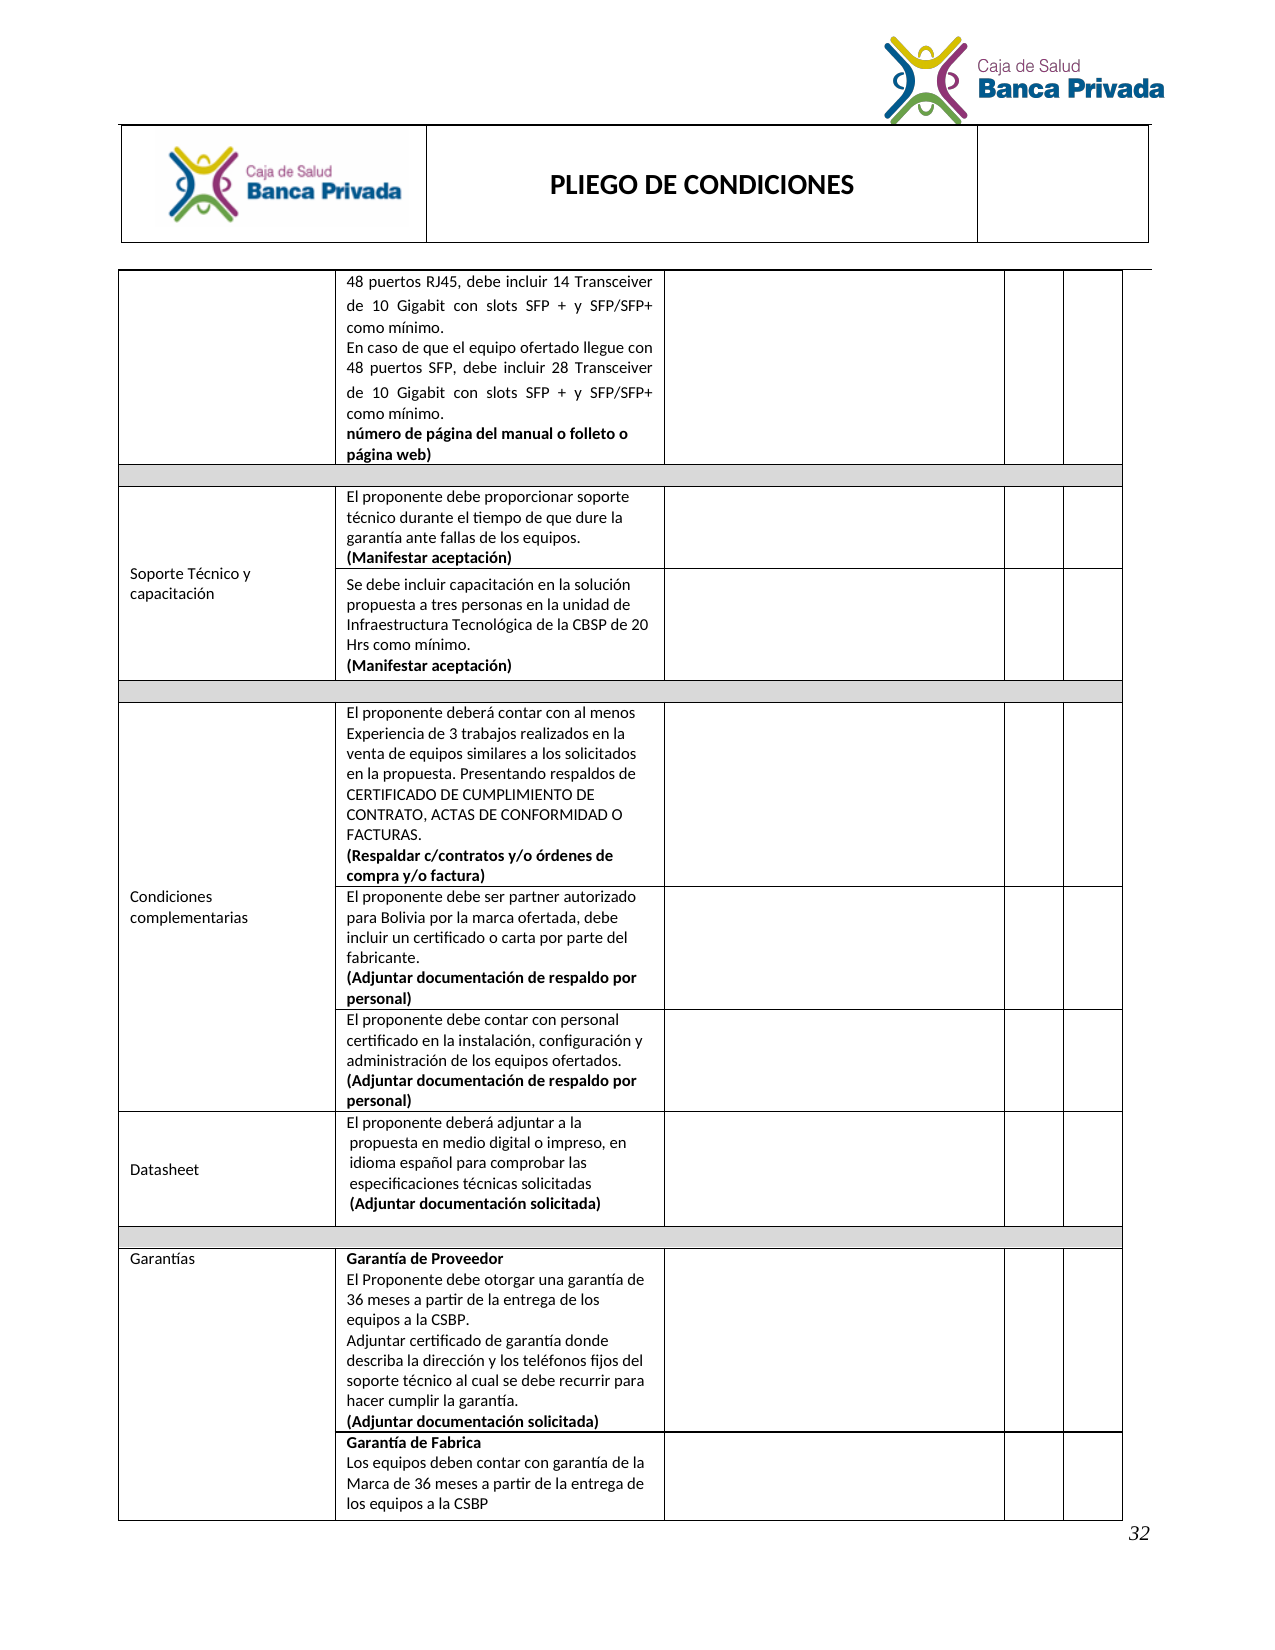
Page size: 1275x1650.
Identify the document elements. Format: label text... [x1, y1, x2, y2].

table_cell [1005, 1249, 1063, 1431]
table_cell [1005, 887, 1063, 1008]
table_cell El proponente debe ser partner autorizado para Bolivia por la marca ofertada, debe incluir un certificado o carta por parte del fabricante. (Adjuntar documentación de respaldo por personal) [336, 887, 664, 1008]
table_cell [1005, 1433, 1063, 1519]
table_cell El proponente debe contar con personal certificado en la instalación, configuración y administración de los equipos ofertados. (Adjuntar documentación de respaldo por personal) [336, 1010, 664, 1111]
table_cell [665, 887, 1004, 1008]
table_cell [665, 569, 1004, 680]
table_cell [1005, 271, 1063, 464]
table_cell [119, 465, 1122, 486]
table_cell [1064, 1249, 1122, 1431]
table_cell [1005, 1010, 1063, 1111]
table_cell El proponente debe proporcionar soporte técnico durante el tiempo de que dure la garantía ante fallas de los equipos. (Manifestar aceptación) [336, 487, 664, 568]
table_cell [665, 487, 1004, 568]
table_cell [1005, 703, 1063, 886]
table_cell [1064, 1010, 1122, 1111]
table_cell [665, 1112, 1004, 1226]
picture [154, 126, 410, 227]
table_cell [1064, 1433, 1122, 1519]
picture [978, 126, 1148, 135]
table_cell Se debe incluir capacitación en la solución propuesta a tres personas en la unidad de Infraestructura Tecnológica de la CBSP de 20 Hrs como mínimo. (Manifestar aceptación) [336, 569, 664, 680]
table_cell El proponente deberá adjuntar a la propuesta en medio digital o impreso, en idioma español para comprobar las especificaciones técnicas solicitadas (Adjuntar documentación solicitada) [336, 1112, 664, 1226]
table_cell [1064, 487, 1122, 568]
table_cell [665, 1433, 1004, 1519]
table_cell [1005, 1112, 1063, 1226]
table_cell Soporte Técnico y capacitación [119, 487, 335, 680]
table_cell Garantías [119, 1249, 335, 1519]
table_cell [665, 703, 1004, 886]
table_cell [1064, 1112, 1122, 1226]
table_cell [1064, 271, 1122, 464]
table_cell [1005, 487, 1063, 568]
table_cell Condiciones complementarias [119, 703, 335, 1111]
table_cell [1064, 887, 1122, 1008]
table_cell [1005, 569, 1063, 680]
table_cell [1064, 703, 1122, 886]
table_cell [665, 271, 1004, 464]
table_cell Garantía de Proveedor El Proponente debe otorgar una garantía de 36 meses a partir de la entrega de los equipos a la CSBP. Adjuntar certificado de garantía donde describa la dirección y los teléfonos fijos del soporte técnico al cual se debe recurrir para hacer cumplir la garantía. (Adjuntar documentación solicitada) [336, 1249, 664, 1431]
picture [873, 28, 1177, 135]
picture [873, 126, 977, 135]
table_cell [1064, 569, 1122, 680]
table_cell [119, 681, 1122, 702]
table_cell Datasheet [119, 1112, 335, 1226]
table_cell [119, 1227, 1122, 1247]
table_cell [665, 1010, 1004, 1111]
table_cell [665, 1249, 1004, 1431]
table_cell El proponente deberá contar con al menos Experiencia de 3 trabajos realizados en la venta de equipos similares a los solicitados en la propuesta. Presentando respaldos de CERTIFICADO DE CUMPLIMIENTO DE CONTRATO, ACTAS DE CONFORMIDAD O FACTURAS. (Respaldar c/contratos y/o órdenes de compra y/o factura) [336, 703, 664, 886]
